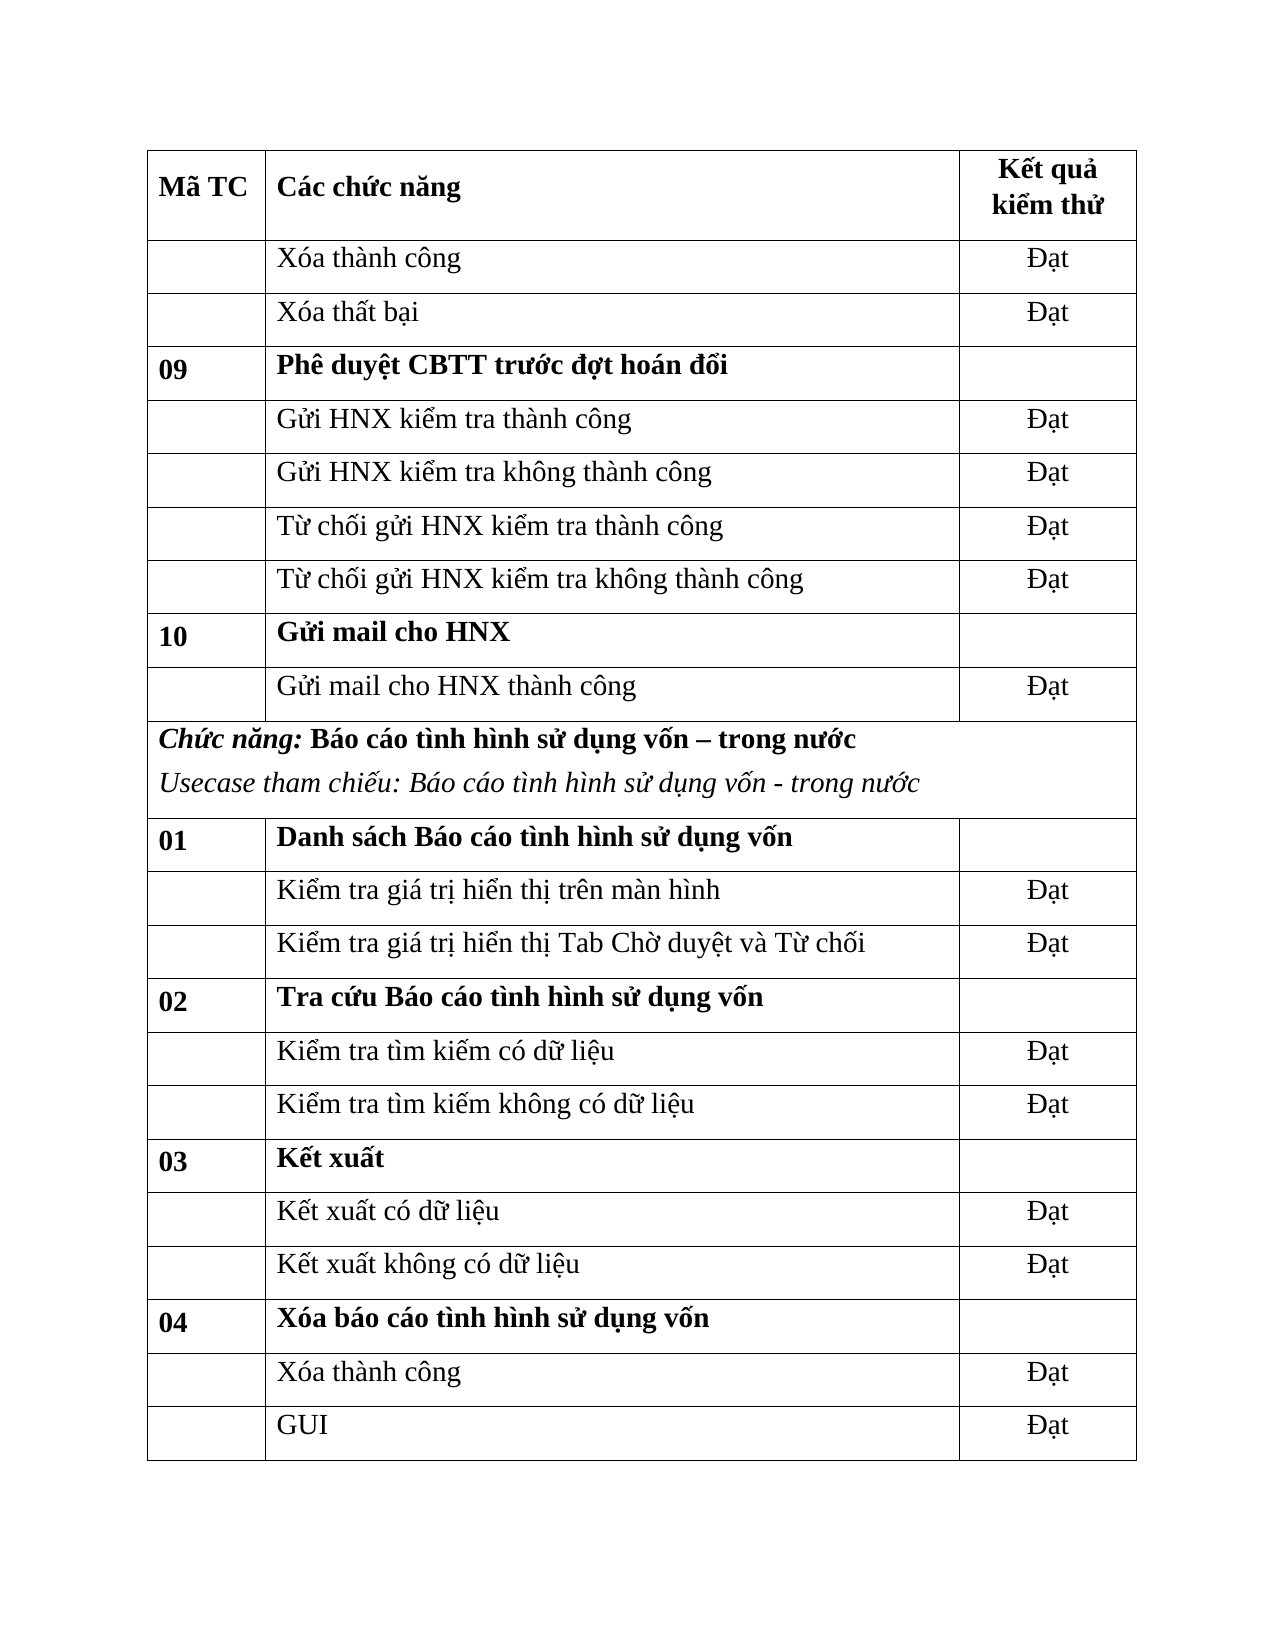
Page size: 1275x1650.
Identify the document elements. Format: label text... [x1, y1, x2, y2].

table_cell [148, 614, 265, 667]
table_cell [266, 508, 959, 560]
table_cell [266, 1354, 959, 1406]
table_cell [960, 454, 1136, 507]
table_header Mã TC [148, 151, 265, 239]
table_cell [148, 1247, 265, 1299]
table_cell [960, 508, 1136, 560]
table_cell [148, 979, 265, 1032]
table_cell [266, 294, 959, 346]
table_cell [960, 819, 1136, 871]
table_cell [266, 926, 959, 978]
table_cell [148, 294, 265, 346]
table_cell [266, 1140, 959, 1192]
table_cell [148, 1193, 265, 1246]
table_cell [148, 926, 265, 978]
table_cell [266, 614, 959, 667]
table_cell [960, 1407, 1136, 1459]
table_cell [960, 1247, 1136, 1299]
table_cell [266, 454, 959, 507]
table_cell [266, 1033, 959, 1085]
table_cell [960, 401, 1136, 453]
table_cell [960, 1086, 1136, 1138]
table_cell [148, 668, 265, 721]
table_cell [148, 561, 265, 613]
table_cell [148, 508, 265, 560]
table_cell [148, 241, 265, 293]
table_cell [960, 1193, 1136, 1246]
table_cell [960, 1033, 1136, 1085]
table_header Kết quả kiểm thử [960, 151, 1136, 239]
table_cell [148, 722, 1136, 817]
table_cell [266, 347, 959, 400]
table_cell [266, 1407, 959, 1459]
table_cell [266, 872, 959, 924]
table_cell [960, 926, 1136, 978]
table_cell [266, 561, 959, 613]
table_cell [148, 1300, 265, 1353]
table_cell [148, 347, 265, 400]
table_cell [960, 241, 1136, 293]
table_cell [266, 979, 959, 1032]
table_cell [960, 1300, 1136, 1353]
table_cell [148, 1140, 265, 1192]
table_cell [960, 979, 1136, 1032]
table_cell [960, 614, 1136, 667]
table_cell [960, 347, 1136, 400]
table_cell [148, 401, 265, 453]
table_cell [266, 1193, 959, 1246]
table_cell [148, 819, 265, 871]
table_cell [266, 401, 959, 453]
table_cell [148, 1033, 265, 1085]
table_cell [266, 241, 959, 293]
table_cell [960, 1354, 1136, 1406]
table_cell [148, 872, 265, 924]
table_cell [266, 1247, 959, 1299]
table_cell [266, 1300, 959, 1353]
table_header Các chức năng [266, 151, 959, 239]
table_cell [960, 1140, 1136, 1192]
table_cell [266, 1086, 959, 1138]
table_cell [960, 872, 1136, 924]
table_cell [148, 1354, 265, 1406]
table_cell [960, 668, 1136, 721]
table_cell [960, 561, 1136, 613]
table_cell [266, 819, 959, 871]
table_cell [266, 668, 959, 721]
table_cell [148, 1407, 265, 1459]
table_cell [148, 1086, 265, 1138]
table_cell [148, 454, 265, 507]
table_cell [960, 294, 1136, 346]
